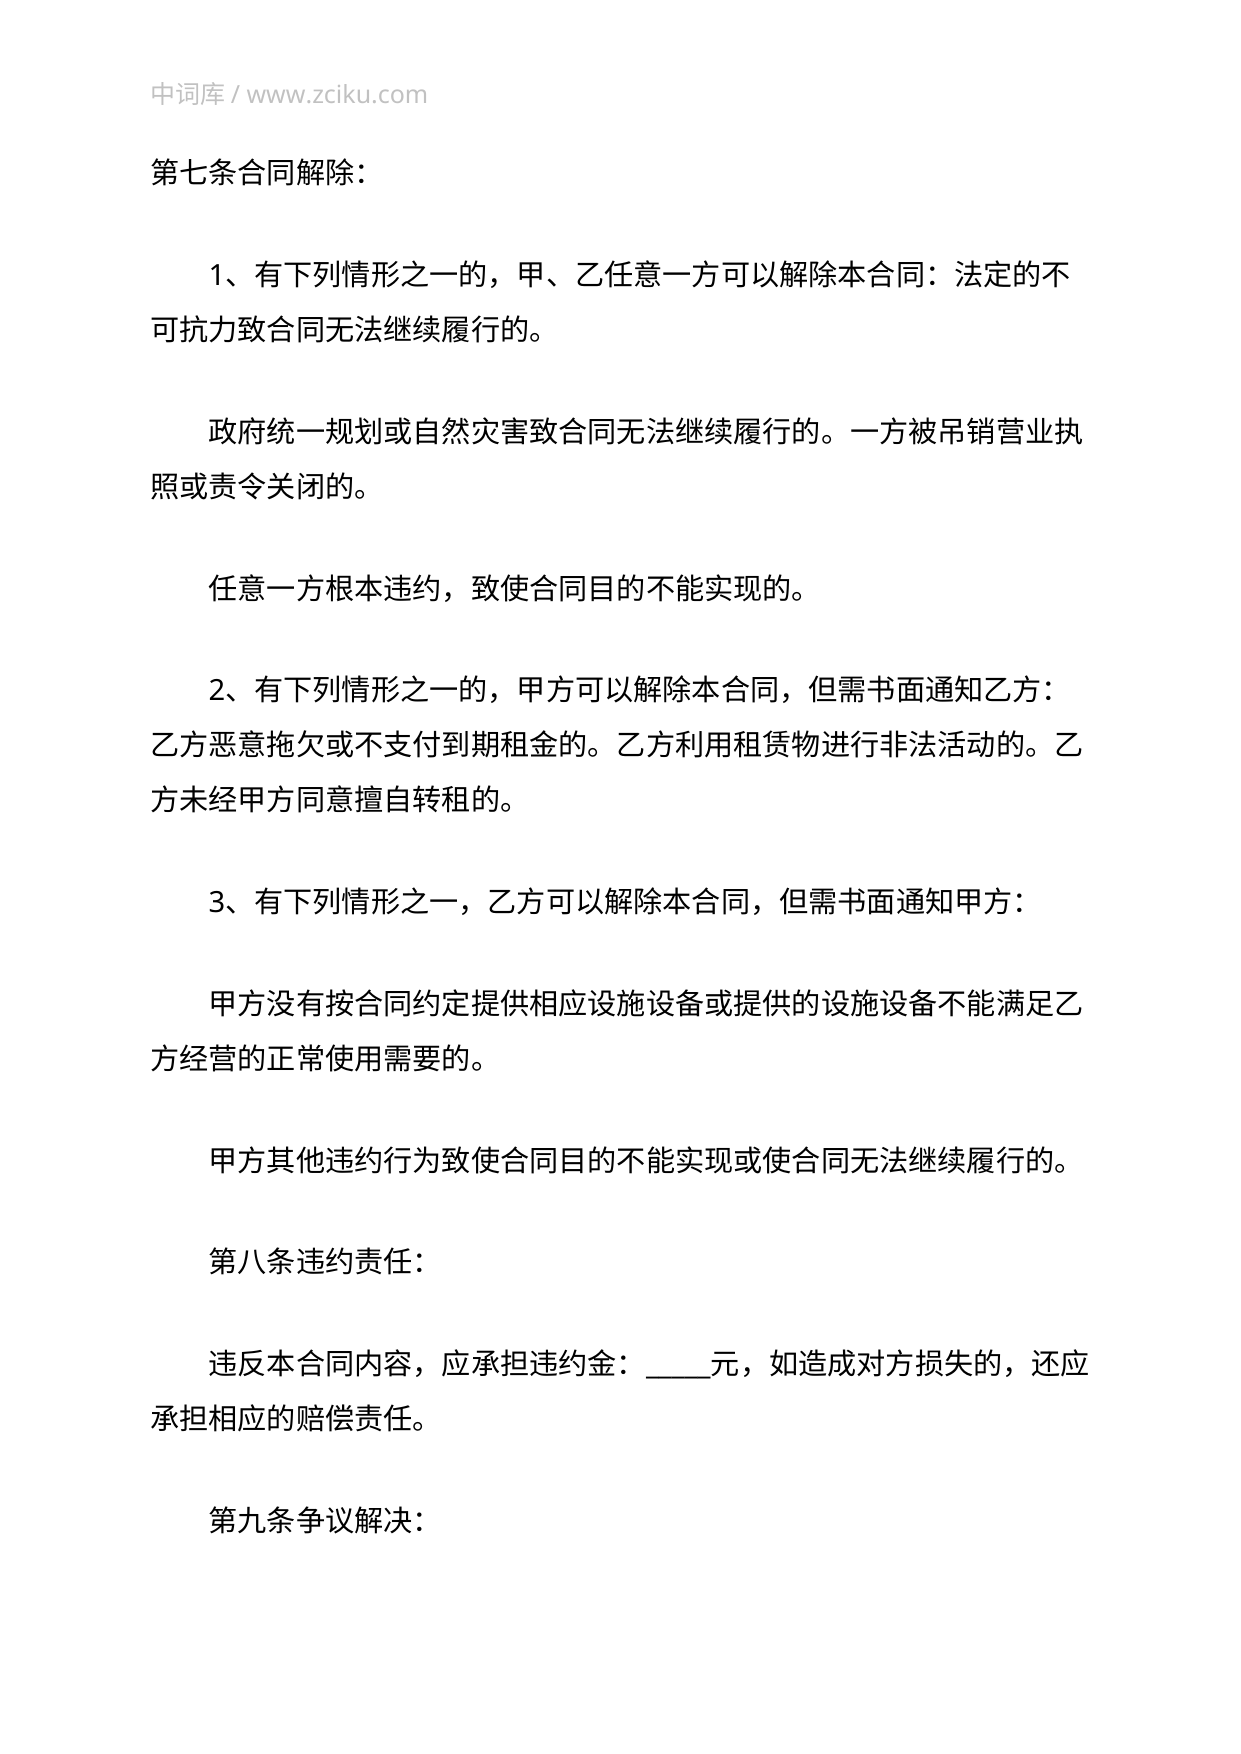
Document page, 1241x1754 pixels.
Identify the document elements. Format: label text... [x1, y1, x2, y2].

text 任意一方根本违约，致使合同目的不能实现的。 [150, 565, 1090, 607]
text 第九条争议解决： [150, 1498, 1090, 1540]
text 甲方没有按合同约定提供相应设施设备或提供的设施设备不能满足乙方经营的正常使用需要的。 [150, 981, 1090, 1078]
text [150, 150, 1090, 192]
text 1、有下列情形之一的，甲、乙任意一方可以解除本合同：法定的不可抗力致合同无法继续履行的。 [150, 252, 1090, 349]
text 甲方其他违约行为致使合同目的不能实现或使合同无法继续履行的。 [150, 1137, 1090, 1179]
text 2、有下列情形之一的，甲方可以解除本合同，但需书面通知乙方：乙方恶意拖欠或不支付到期租金的。乙方利用租赁物进行非法活动的。乙方未经甲方同意擅自转租的。 [150, 667, 1090, 819]
text 违反本合同内容，应承担违约金：_____元，如造成对方损失的，还应承担相应的赔偿责任。 [150, 1341, 1090, 1438]
text 政府统一规划或自然灾害致合同无法继续履行的。一方被吊销营业执照或责令关闭的。 [150, 408, 1090, 506]
text 第八条违约责任： [150, 1239, 1090, 1281]
text 3、有下列情形之一，乙方可以解除本合同，但需书面通知甲方： [150, 879, 1090, 921]
